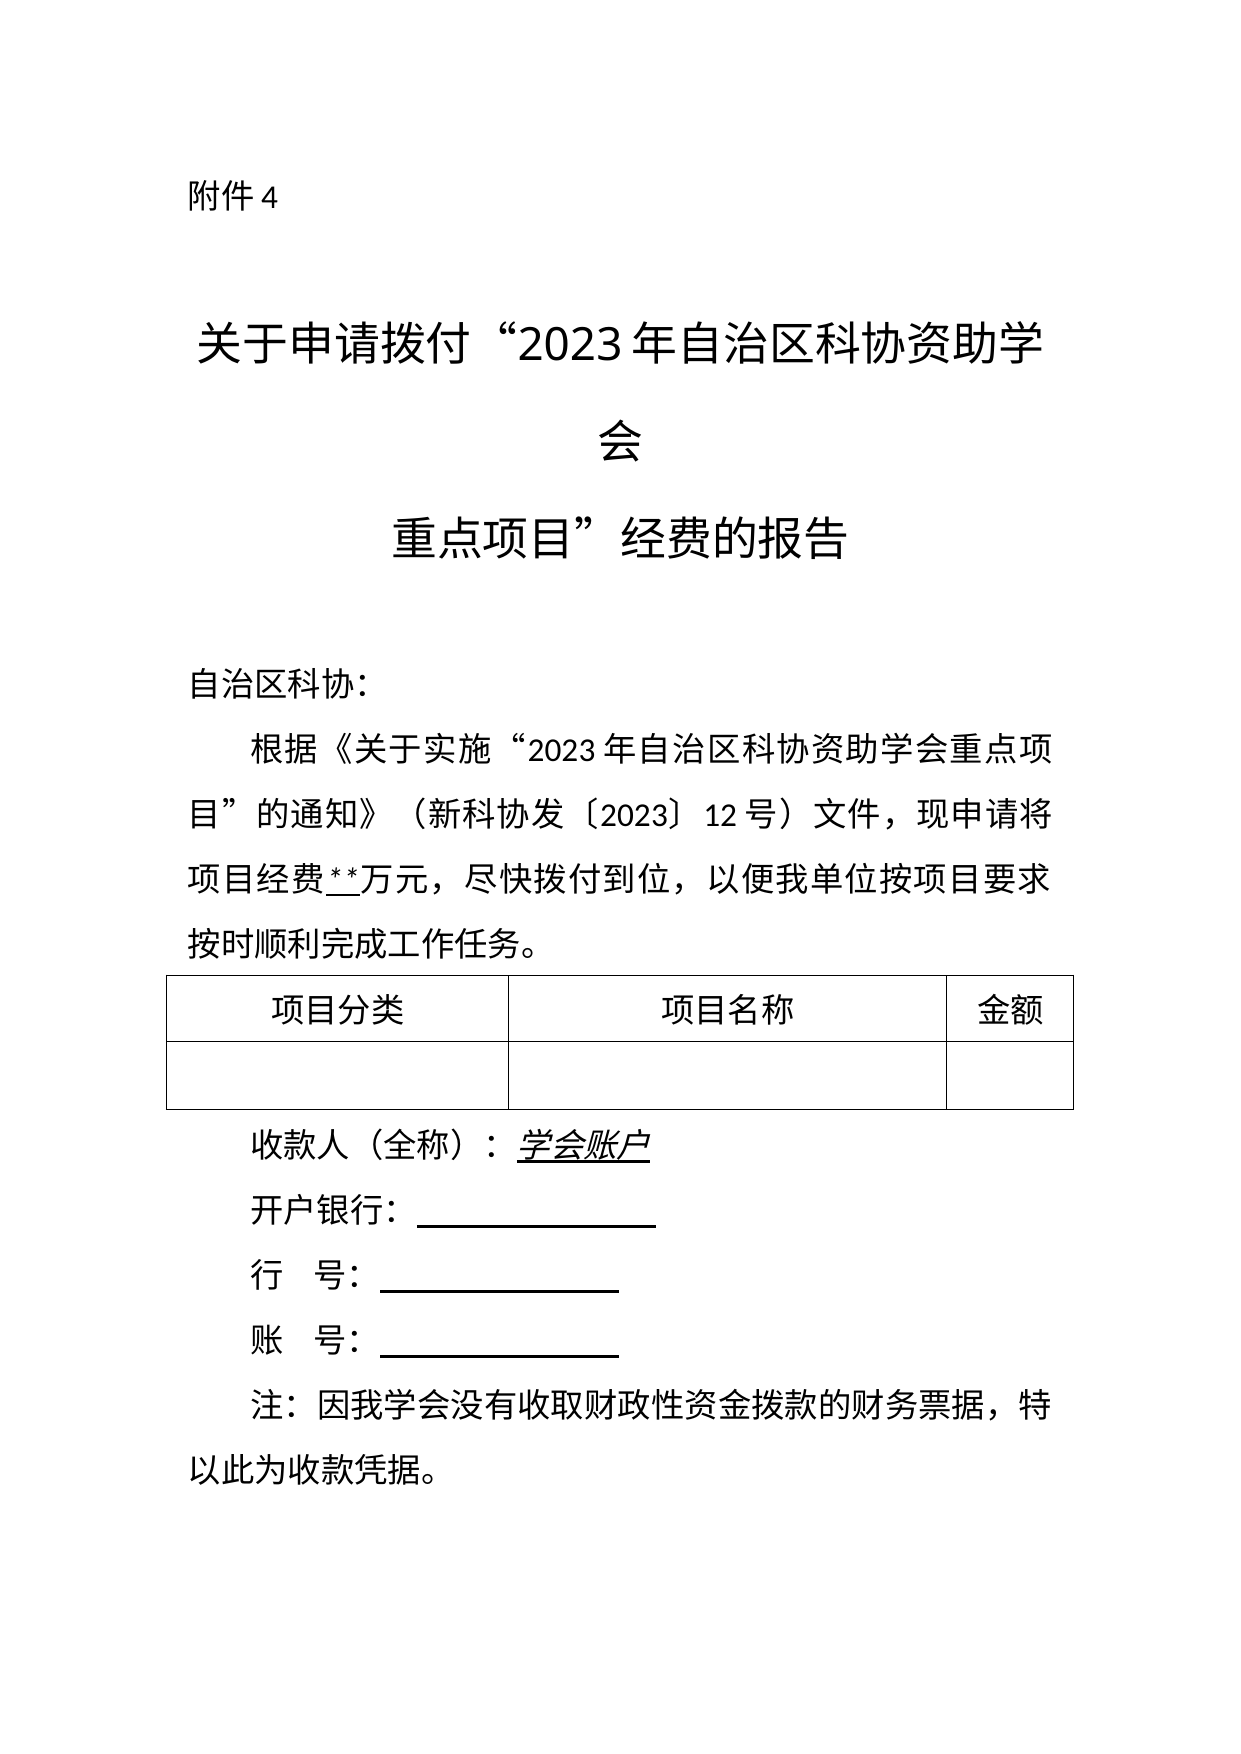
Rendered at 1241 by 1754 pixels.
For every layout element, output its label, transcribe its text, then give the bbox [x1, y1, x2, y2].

text 根据《关于实施“2023年自治区科协资助学会重点项目”的通知》（新科协发〔2023〕12号）文件，现申请将项目经费**万元，尽快拨付到位，以便我单位按项目要求按时顺利完成工作任务。 [187, 714, 1053, 974]
text 自治区科协： [187, 649, 1053, 714]
table_cell [947, 1042, 1073, 1109]
text 收款人（全称）：学会账户 [187, 1110, 1053, 1175]
table_header 项目名称 [509, 976, 946, 1041]
text 注：因我学会没有收取财政性资金拨款的财务票据，特以此为收款凭据。 [187, 1370, 1053, 1500]
table_cell [167, 1042, 508, 1109]
table_header 项目分类 [167, 976, 508, 1041]
text 账 号： [187, 1305, 1053, 1370]
table_header 金额 [947, 976, 1073, 1041]
text 行 号： [187, 1240, 1053, 1305]
table_cell [509, 1042, 946, 1109]
text 开户银行： [187, 1175, 1053, 1240]
text 重点项目”经费的报告 [187, 487, 1053, 584]
text 附件4 [187, 162, 1053, 227]
text 关于申请拨付“2023年自治区科协资助学会 [187, 292, 1053, 487]
